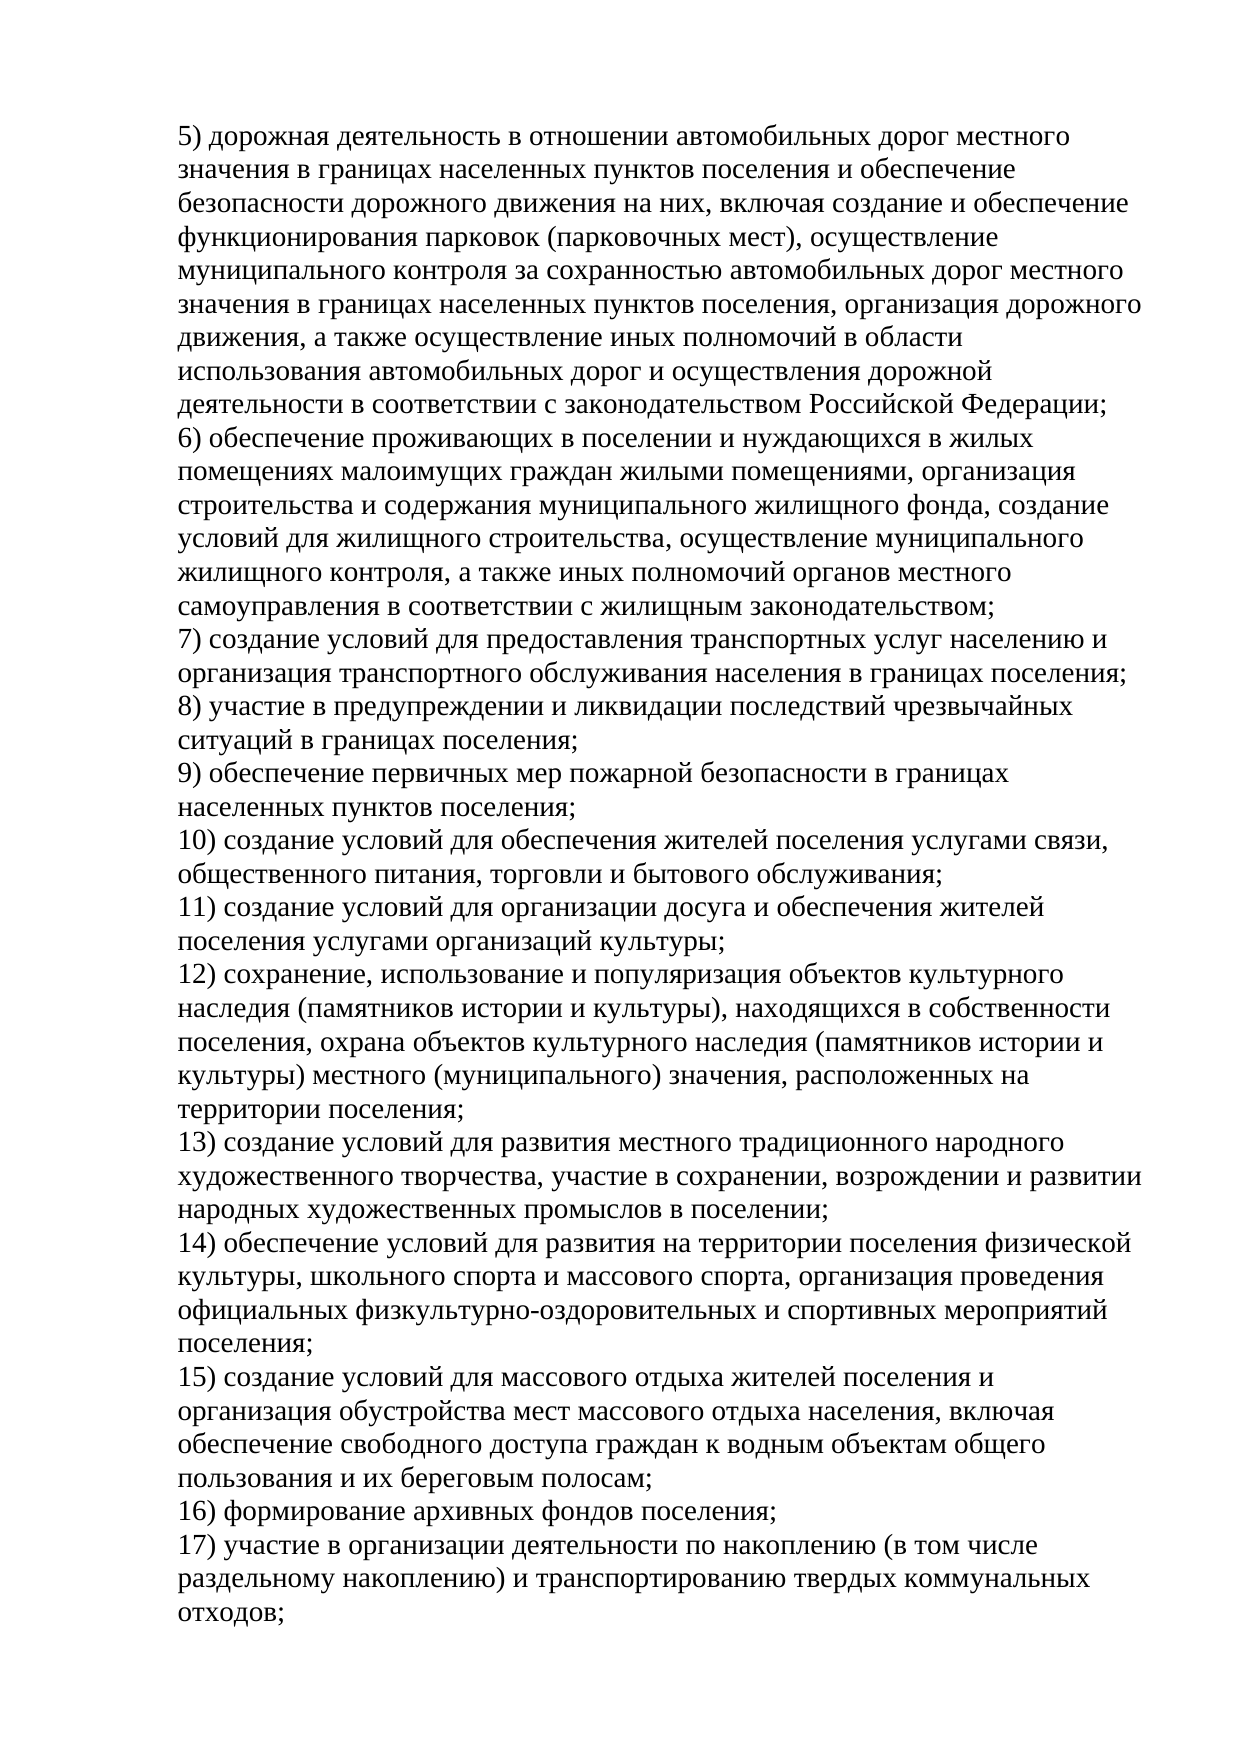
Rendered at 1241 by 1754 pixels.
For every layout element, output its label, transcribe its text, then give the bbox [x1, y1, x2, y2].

text 8) участие в предупреждении и ликвидации последствий чрезвычайных ситуаций в границах поселения; [177, 688, 1152, 755]
text 17) участие в организации деятельности по накоплению (в том числе раздельному накоплению) и транспортированию твердых коммунальных отходов; [177, 1527, 1152, 1627]
text 12) сохранение, использование и популяризация объектов культурного наследия (памятников истории и культуры), находящихся в собственности поселения, охрана объектов культурного наследия (памятников истории и культуры) местного (муниципального) значения, расположенных на территории поселения; [177, 957, 1152, 1124]
text 7) создание условий для предоставления транспортных услуг населению и организация транспортного обслуживания населения в границах поселения; [177, 621, 1152, 688]
text 15) создание условий для массового отдыха жителей поселения и организация обустройства мест массового отдыха населения, включая обеспечение свободного доступа граждан к водным объектам общего пользования и их береговым полосам; [177, 1359, 1152, 1493]
text 6) обеспечение проживающих в поселении и нуждающихся в жилых помещениях малоимущих граждан жилыми помещениями, организация строительства и содержания муниципального жилищного фонда, создание условий для жилищного строительства, осуществление муниципального жилищного контроля, а также иных полномочий органов местного самоуправления в соответствии с жилищным законодательством; [177, 420, 1152, 621]
text 10) создание условий для обеспечения жителей поселения услугами связи, общественного питания, торговли и бытового обслуживания; [177, 822, 1152, 889]
text 13) создание условий для развития местного традиционного народного художественного творчества, участие в сохранении, возрождении и развитии народных художественных промыслов в поселении; [177, 1124, 1152, 1225]
text 5) дорожная деятельность в отношении автомобильных дорог местного значения в границах населенных пунктов поселения и обеспечение безопасности дорожного движения на них, включая создание и обеспечение функционирования парковок (парковочных мест), осуществление муниципального контроля за сохранностью автомобильных дорог местного значения в границах населенных пунктов поселения, организация дорожного движения, а также осуществление иных полномочий в области использования автомобильных дорог и осуществления дорожной деятельности в соответствии с законодательством Российской Федерации; [177, 118, 1152, 420]
text 16) формирование архивных фондов поселения; [177, 1493, 1152, 1527]
text 14) обеспечение условий для развития на территории поселения физической культуры, школьного спорта и массового спорта, организация проведения официальных физкультурно-оздоровительных и спортивных мероприятий поселения; [177, 1225, 1152, 1359]
text 9) обеспечение первичных мер пожарной безопасности в границах населенных пунктов поселения; [177, 755, 1152, 822]
text 11) создание условий для организации досуга и обеспечения жителей поселения услугами организаций культуры; [177, 889, 1152, 957]
